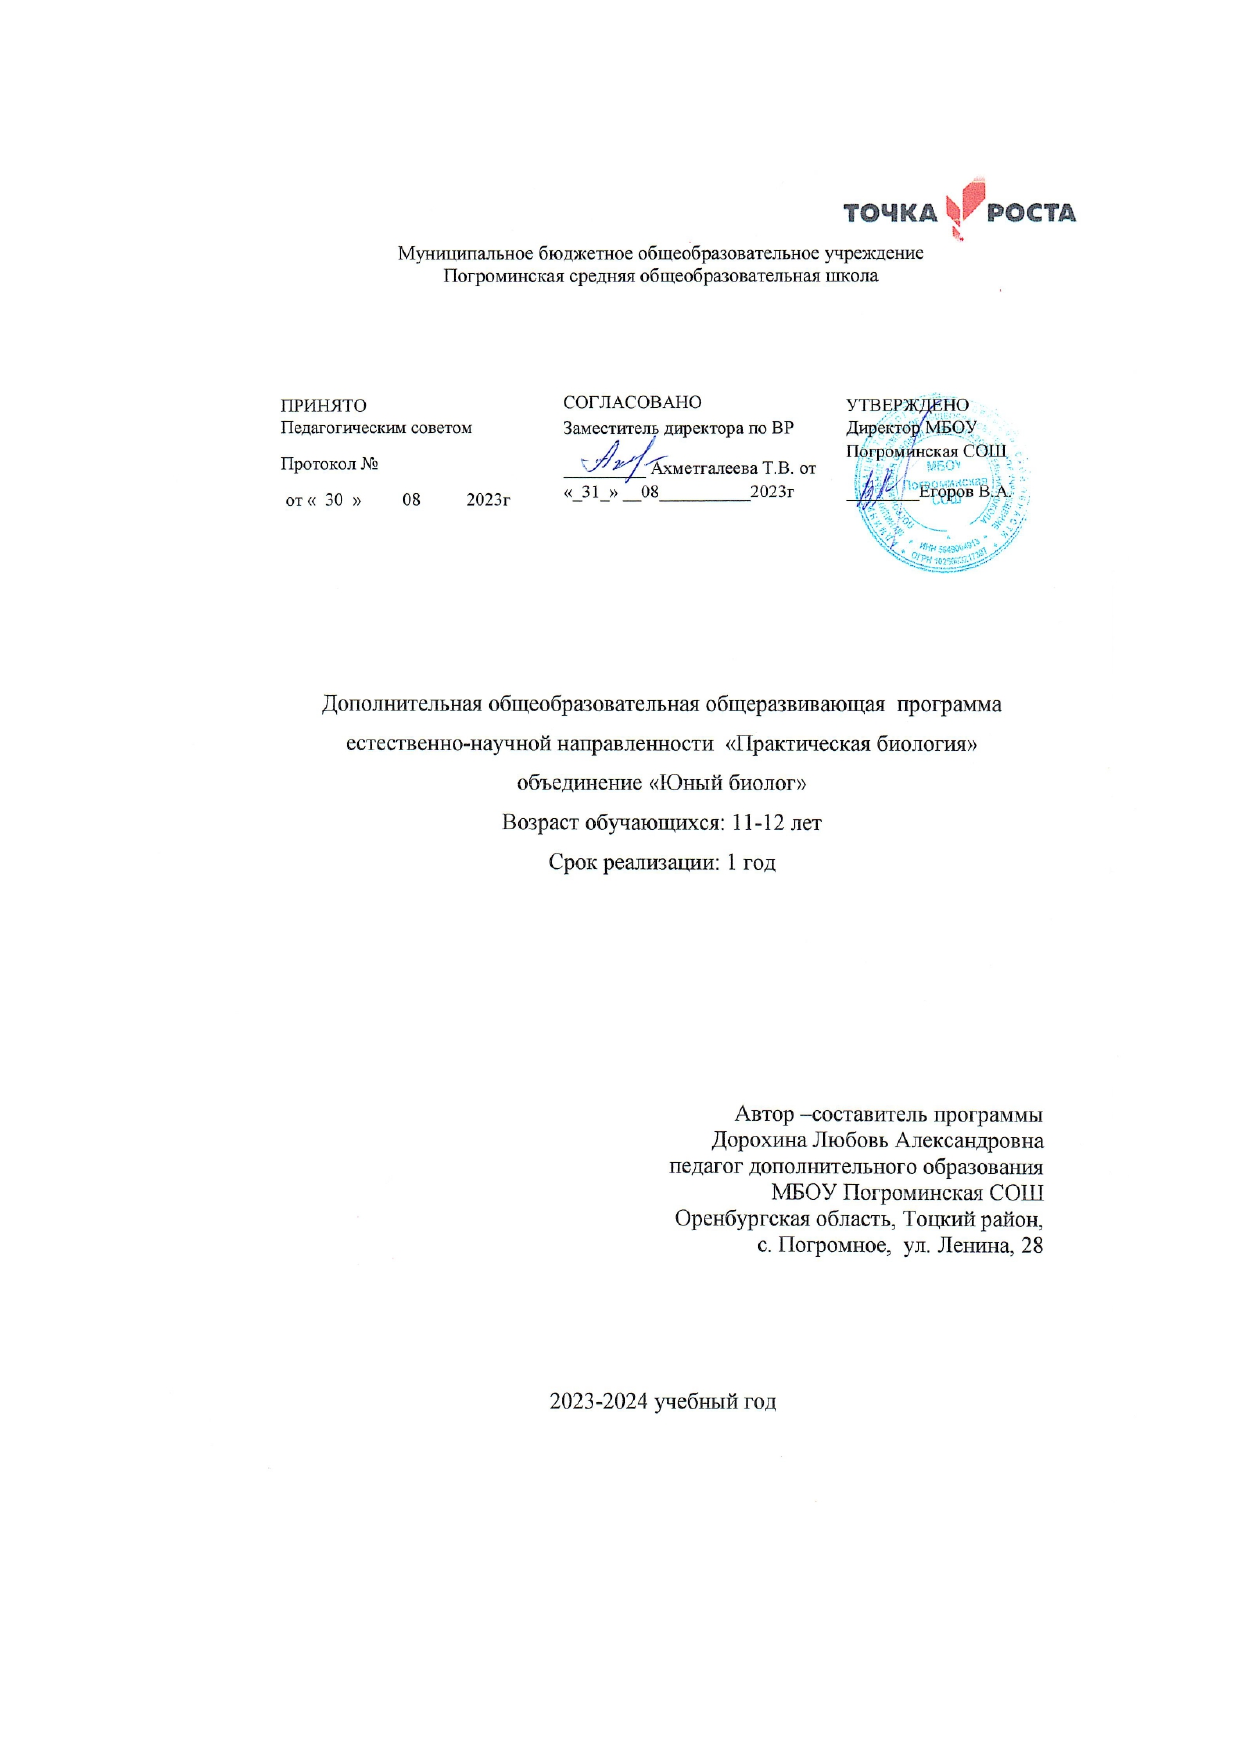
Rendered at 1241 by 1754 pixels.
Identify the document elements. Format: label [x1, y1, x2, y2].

picture [141, 150, 1138, 1519]
